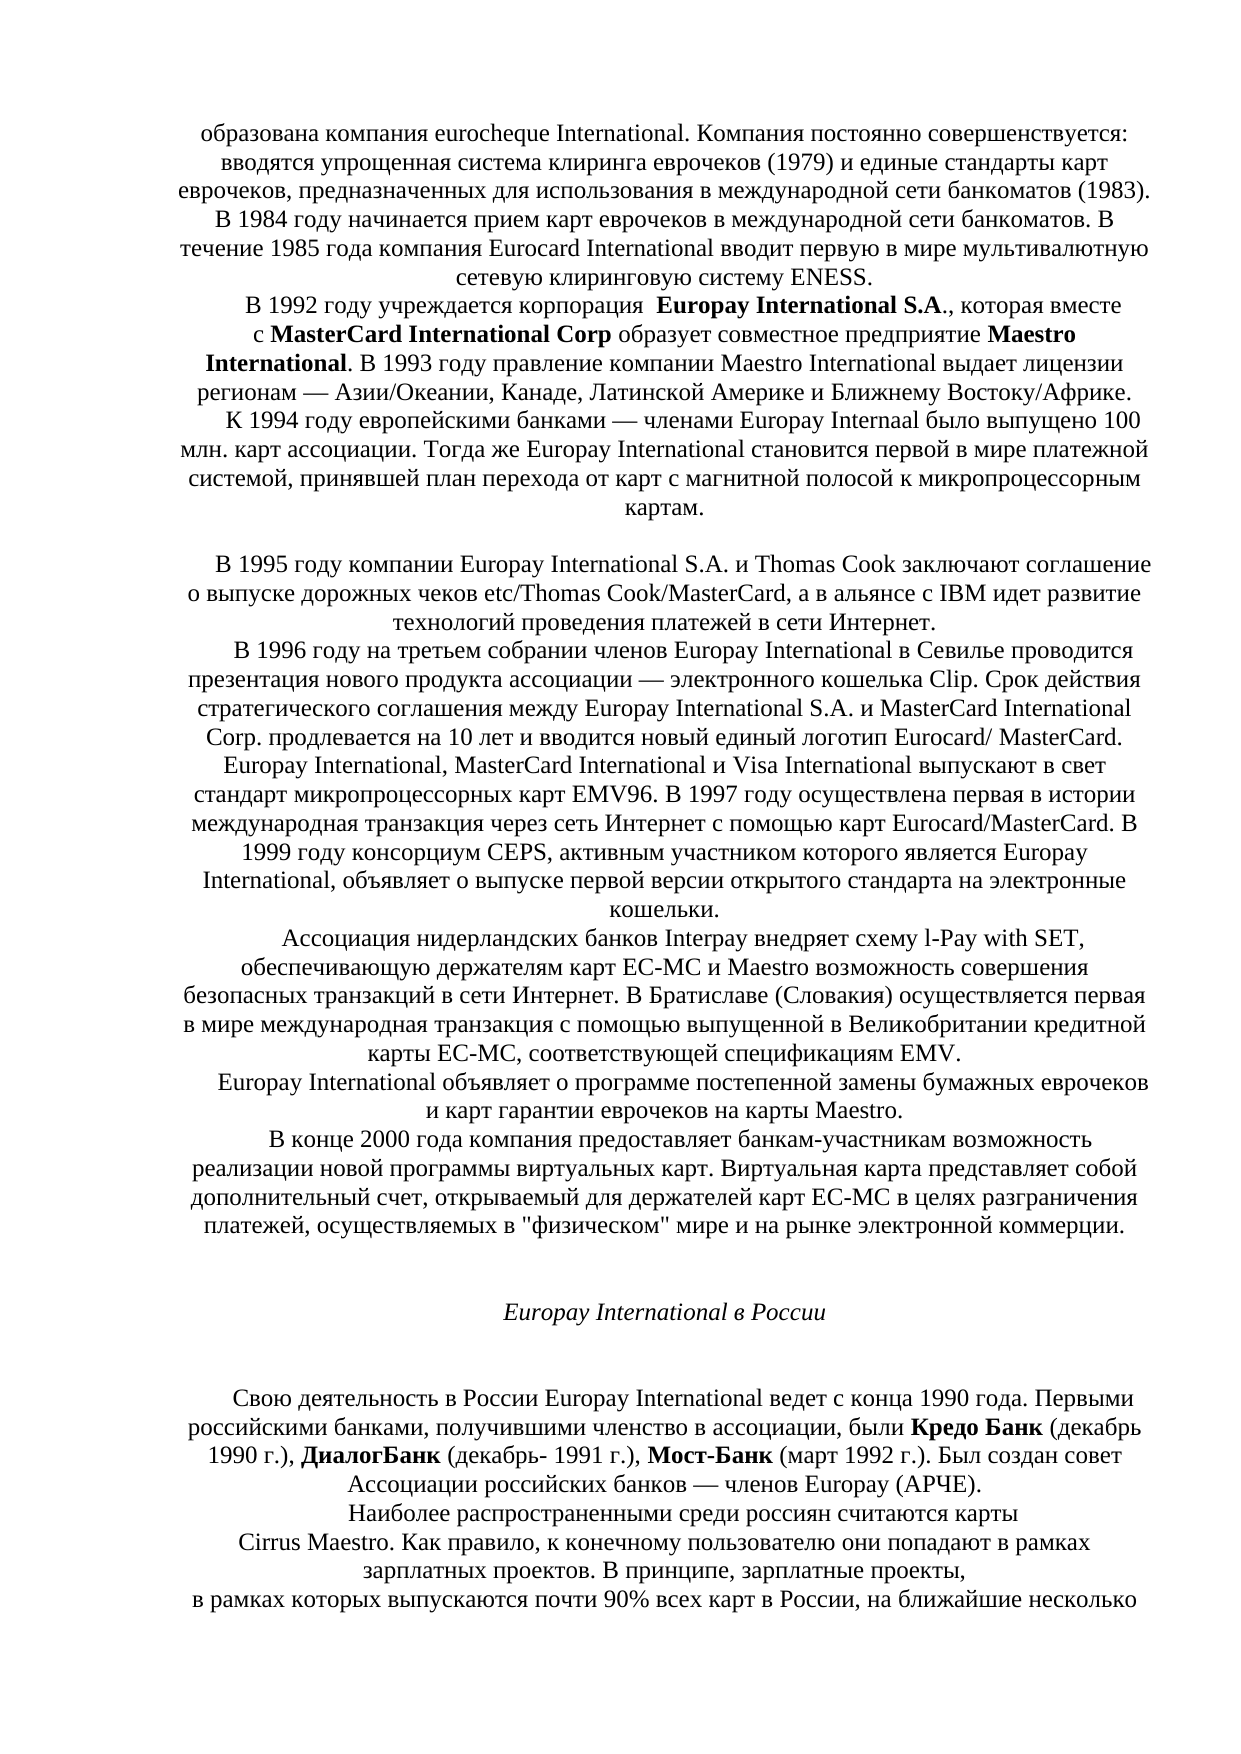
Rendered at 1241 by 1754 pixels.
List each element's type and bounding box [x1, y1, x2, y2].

text [177, 118, 1152, 1613]
